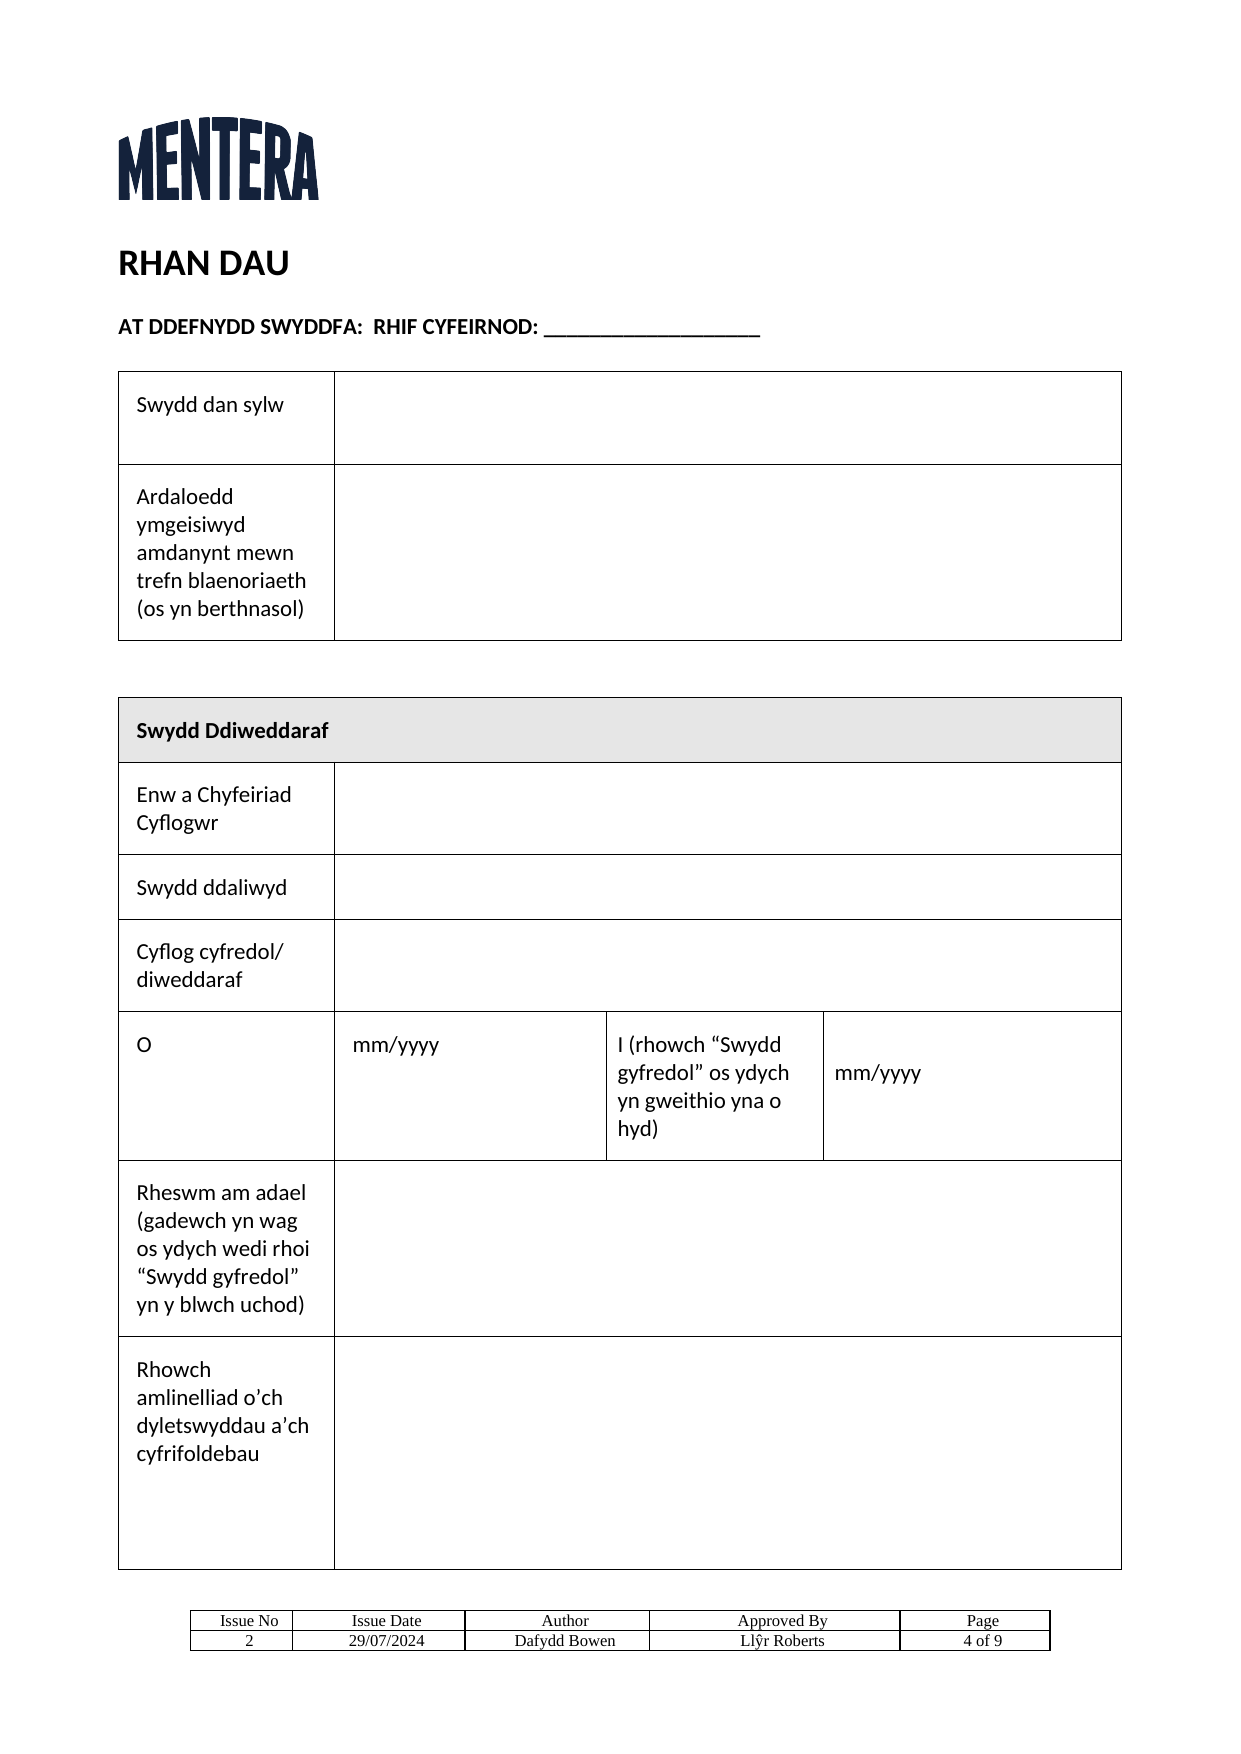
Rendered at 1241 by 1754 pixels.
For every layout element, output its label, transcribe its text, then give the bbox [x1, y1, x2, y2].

table_cell [335, 763, 1121, 854]
table_cell [335, 855, 1121, 919]
table_cell I (rhowch “Swydd gyfredol” os ydych yn gweithio yna o hyd) [607, 1012, 823, 1160]
table_cell Cyflog cyfredol/ diweddaraf [119, 920, 334, 1011]
table_cell [335, 920, 1121, 1011]
table_cell [335, 1337, 1121, 1569]
table_cell Enw a Chyfeiriad Cyflogwr [119, 763, 334, 854]
table_cell Ardaloedd ymgeisiwyd amdanynt mewn trefn blaenoriaeth (os yn berthnasol) [119, 465, 334, 640]
table_cell mm/yyyy [335, 1012, 606, 1160]
table_header Swydd dan sylw [119, 372, 334, 463]
text RHAN DAU [118, 239, 1122, 284]
table_cell [335, 465, 1121, 640]
table_cell mm/yyyy [824, 1012, 1121, 1160]
table_cell [335, 1161, 1121, 1336]
table_header Swydd Ddiweddaraf [119, 698, 1121, 762]
table_cell Rhowch amlinelliad o’ch dyletswyddau a’ch cyfrifoldebau [119, 1337, 334, 1569]
table_cell O [119, 1012, 334, 1160]
text AT DDEFNYDD SWYDDFA: RHIF CYFEIRNOD: ___________________ [118, 312, 1122, 341]
picture [118, 117, 319, 200]
table_header [335, 372, 1121, 463]
table_cell Rheswm am adael (gadewch yn wag os ydych wedi rhoi “Swydd gyfredol” yn y blwch uchod) [119, 1161, 334, 1336]
table_cell Swydd ddaliwyd [119, 855, 334, 919]
